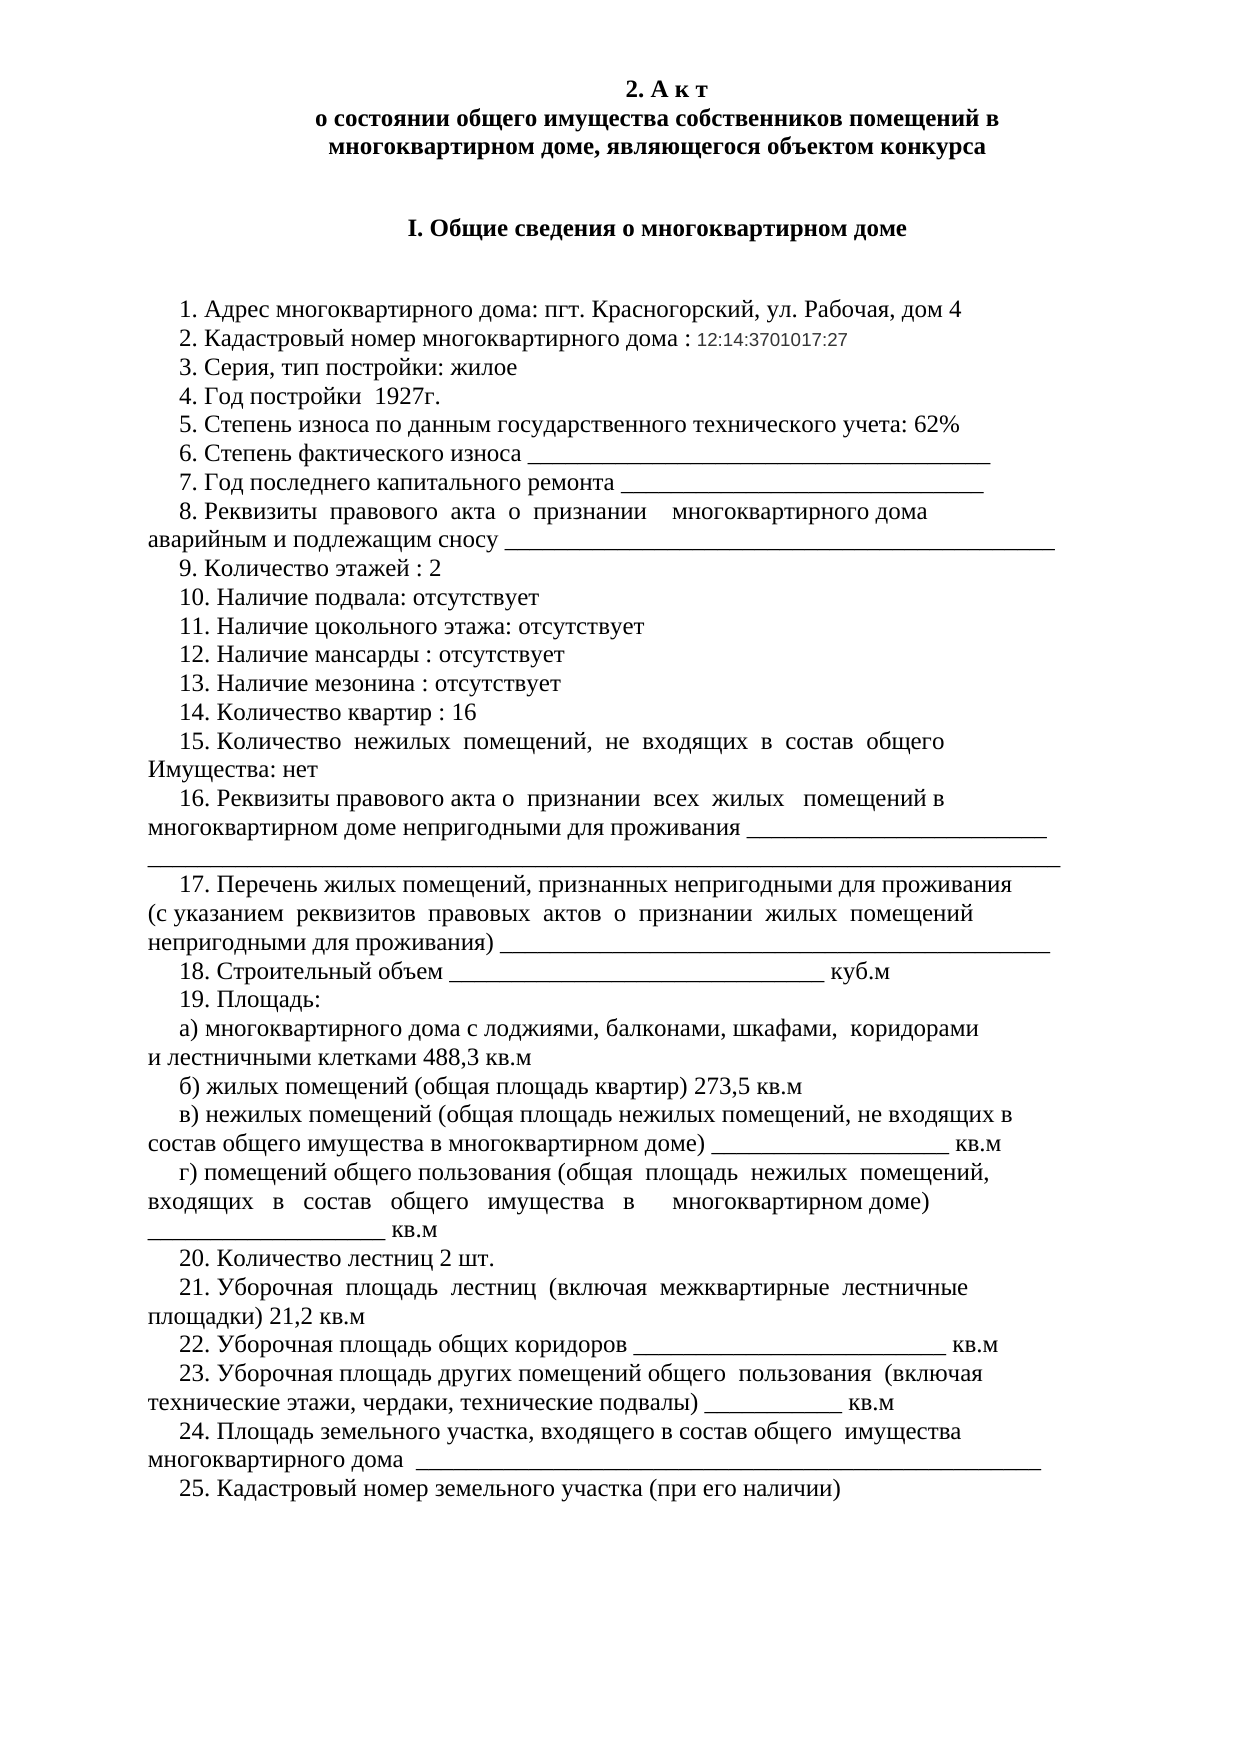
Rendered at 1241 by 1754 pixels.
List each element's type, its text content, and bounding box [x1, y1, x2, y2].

text г) помещений общего пользования (общая площадь нежилых помещений, [148, 1157, 1167, 1186]
text площадки) 21,2 кв.м [148, 1301, 1167, 1329]
text 12. Наличие мансарды : отсутствует [148, 639, 1167, 668]
text 13. Наличие мезонина : отсутствует [148, 668, 1167, 697]
text 8. Реквизиты правового акта о признании многоквартирного дома [148, 496, 1167, 524]
text _________________________________________________________________________ [148, 841, 1167, 869]
text аварийным и подлежащим сносу ____________________________________________ [148, 524, 1167, 553]
text 7. Год последнего капитального ремонта _____________________________ [148, 467, 1167, 496]
text 3. Серия, тип постройки: жилое [148, 352, 1167, 381]
text в) нежилых помещений (общая площадь нежилых помещений, не входящих в [148, 1099, 1167, 1128]
text 6. Степень фактического износа _____________________________________ [148, 438, 1167, 467]
text (с указанием реквизитов правовых актов о признании жилых помещений [148, 898, 1167, 927]
text и лестничными клетками 488,3 кв.м [148, 1042, 1167, 1071]
text 20. Количество лестниц 2 шт. [148, 1243, 1167, 1272]
text 5. Степень износа по данным государственного технического учета: 62% [148, 409, 1167, 438]
text 2. А к т [148, 74, 1167, 103]
text а) многоквартирного дома с лоджиями, балконами, шкафами, коридорами [148, 1013, 1167, 1042]
text 9. Количество этажей : 2 [148, 553, 1167, 582]
text 23. Уборочная площадь других помещений общего пользования (включая [148, 1358, 1167, 1387]
text 10. Наличие подвала: отсутствует [148, 582, 1167, 611]
text 25. Кадастровый номер земельного участка (при его наличии) [148, 1473, 1167, 1502]
text Имущества: нет [148, 754, 1167, 783]
text 17. Перечень жилых помещений, признанных непригодными для проживания [148, 869, 1167, 898]
text I. Общие сведения о многоквартирном доме [148, 213, 1167, 242]
text многоквартирного дома __________________________________________________ [148, 1444, 1167, 1473]
text 4. Год постройки 1927г. [148, 381, 1167, 409]
text 16. Реквизиты правового акта о признании всех жилых помещений в [148, 783, 1167, 812]
text б) жилых помещений (общая площадь квартир) 273,5 кв.м [148, 1071, 1167, 1099]
text входящих в состав общего имущества в многоквартирном доме) [148, 1186, 1167, 1214]
text состав общего имущества в многоквартирном доме) ___________________ кв.м [148, 1128, 1167, 1157]
text 19. Площадь: [148, 984, 1167, 1013]
text 1. Адрес многоквартирного дома: пгт. Красногорский, ул. Рабочая, дом 4 [148, 294, 1167, 323]
text технические этажи, чердаки, технические подвалы) ___________ кв.м [148, 1387, 1167, 1416]
text 14. Количество квартир : 16 [148, 697, 1167, 726]
text непригодными для проживания) ____________________________________________ [148, 927, 1167, 956]
text ___________________ кв.м [148, 1214, 1167, 1243]
text 2. Кадастровый номер многоквартирного дома : 12:14:3701017:27 [148, 323, 1167, 352]
text многоквартирном доме непригодными для проживания ________________________ [148, 812, 1167, 841]
text 15. Количество нежилых помещений, не входящих в состав общего [148, 726, 1167, 754]
text 24. Площадь земельного участка, входящего в состав общего имущества [148, 1416, 1167, 1444]
text 21. Уборочная площадь лестниц (включая межквартирные лестничные [148, 1272, 1167, 1301]
text 18. Строительный объем ______________________________ куб.м [148, 956, 1167, 984]
text многоквартирном доме, являющегося объектом конкурса [148, 131, 1167, 160]
text 11. Наличие цокольного этажа: отсутствует [148, 611, 1167, 639]
text 22. Уборочная площадь общих коридоров _________________________ кв.м [148, 1329, 1167, 1358]
text о состоянии общего имущества собственников помещений в [148, 103, 1167, 131]
